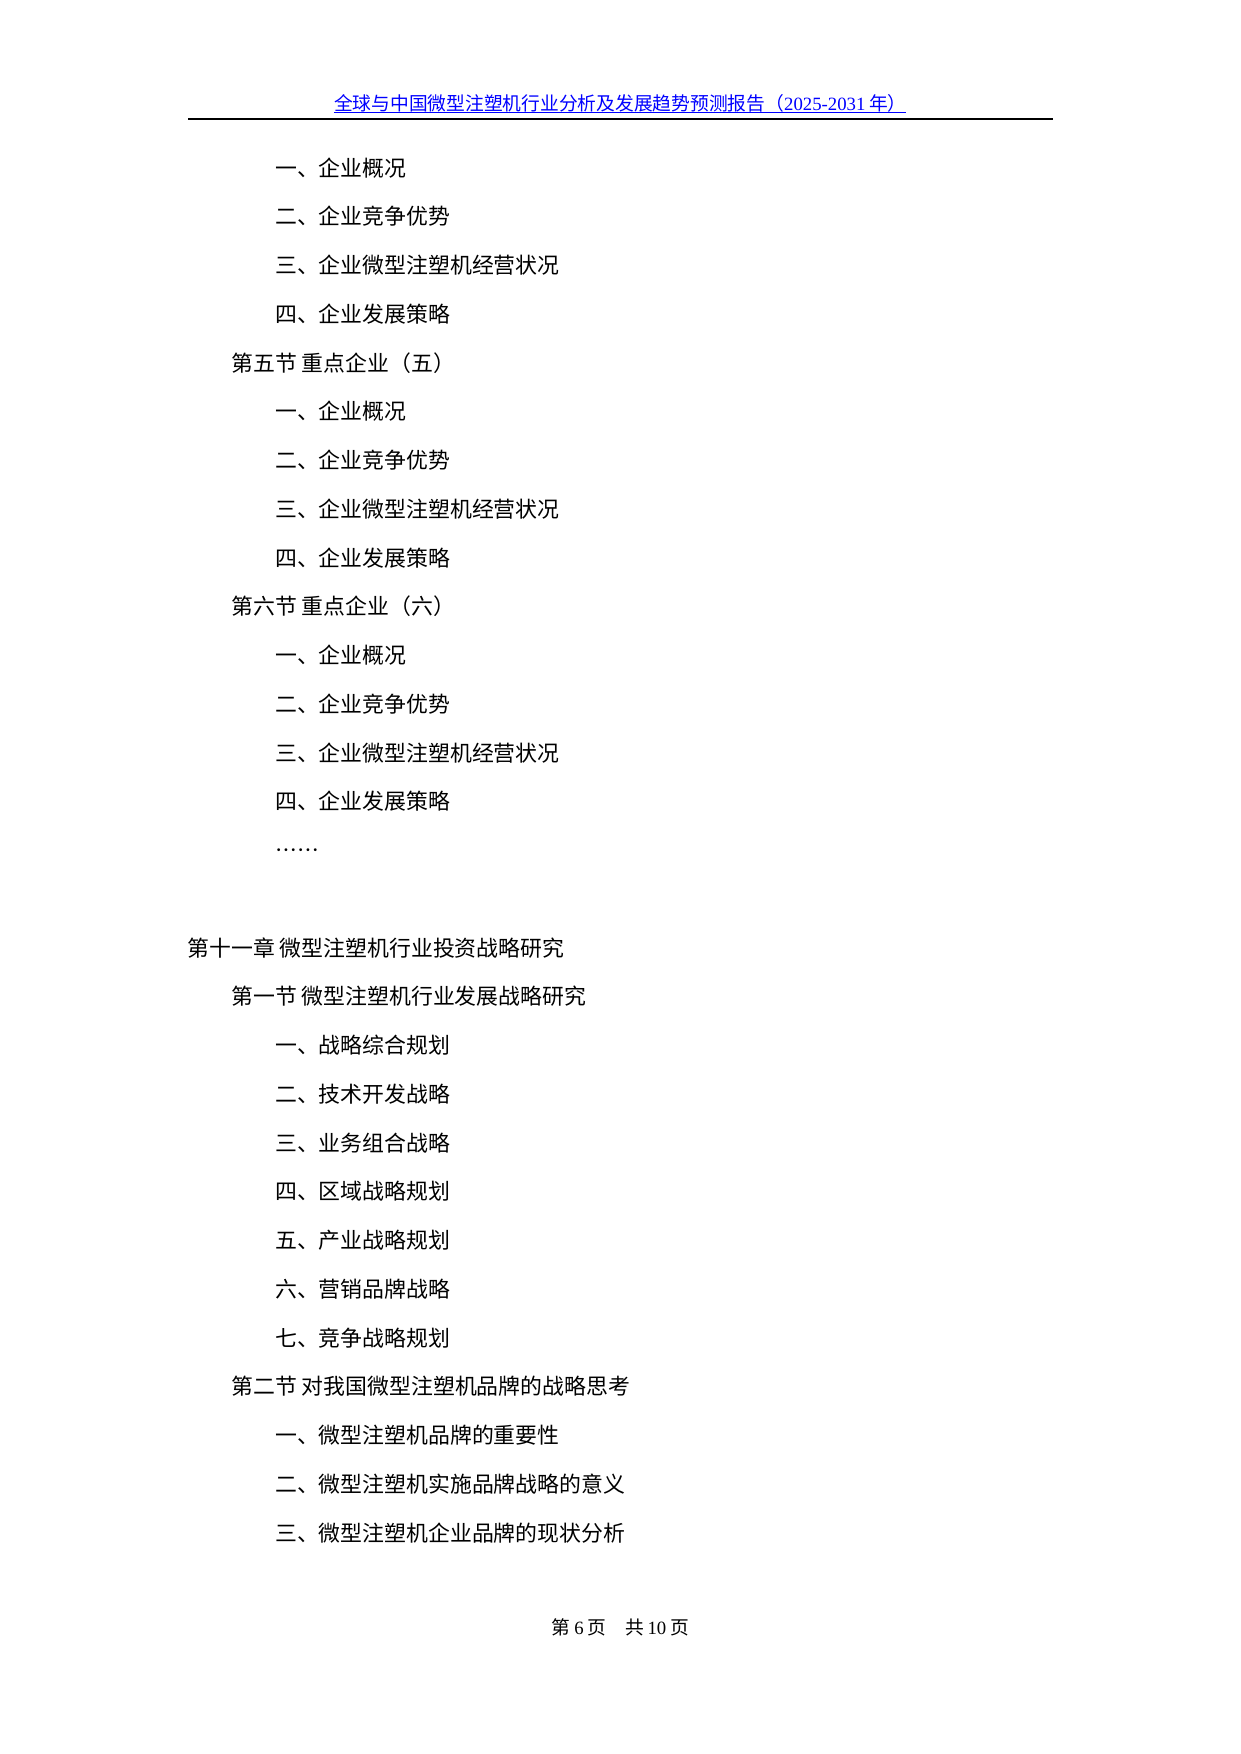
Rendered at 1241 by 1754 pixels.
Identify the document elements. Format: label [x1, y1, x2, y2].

text [187, 150, 1053, 1548]
